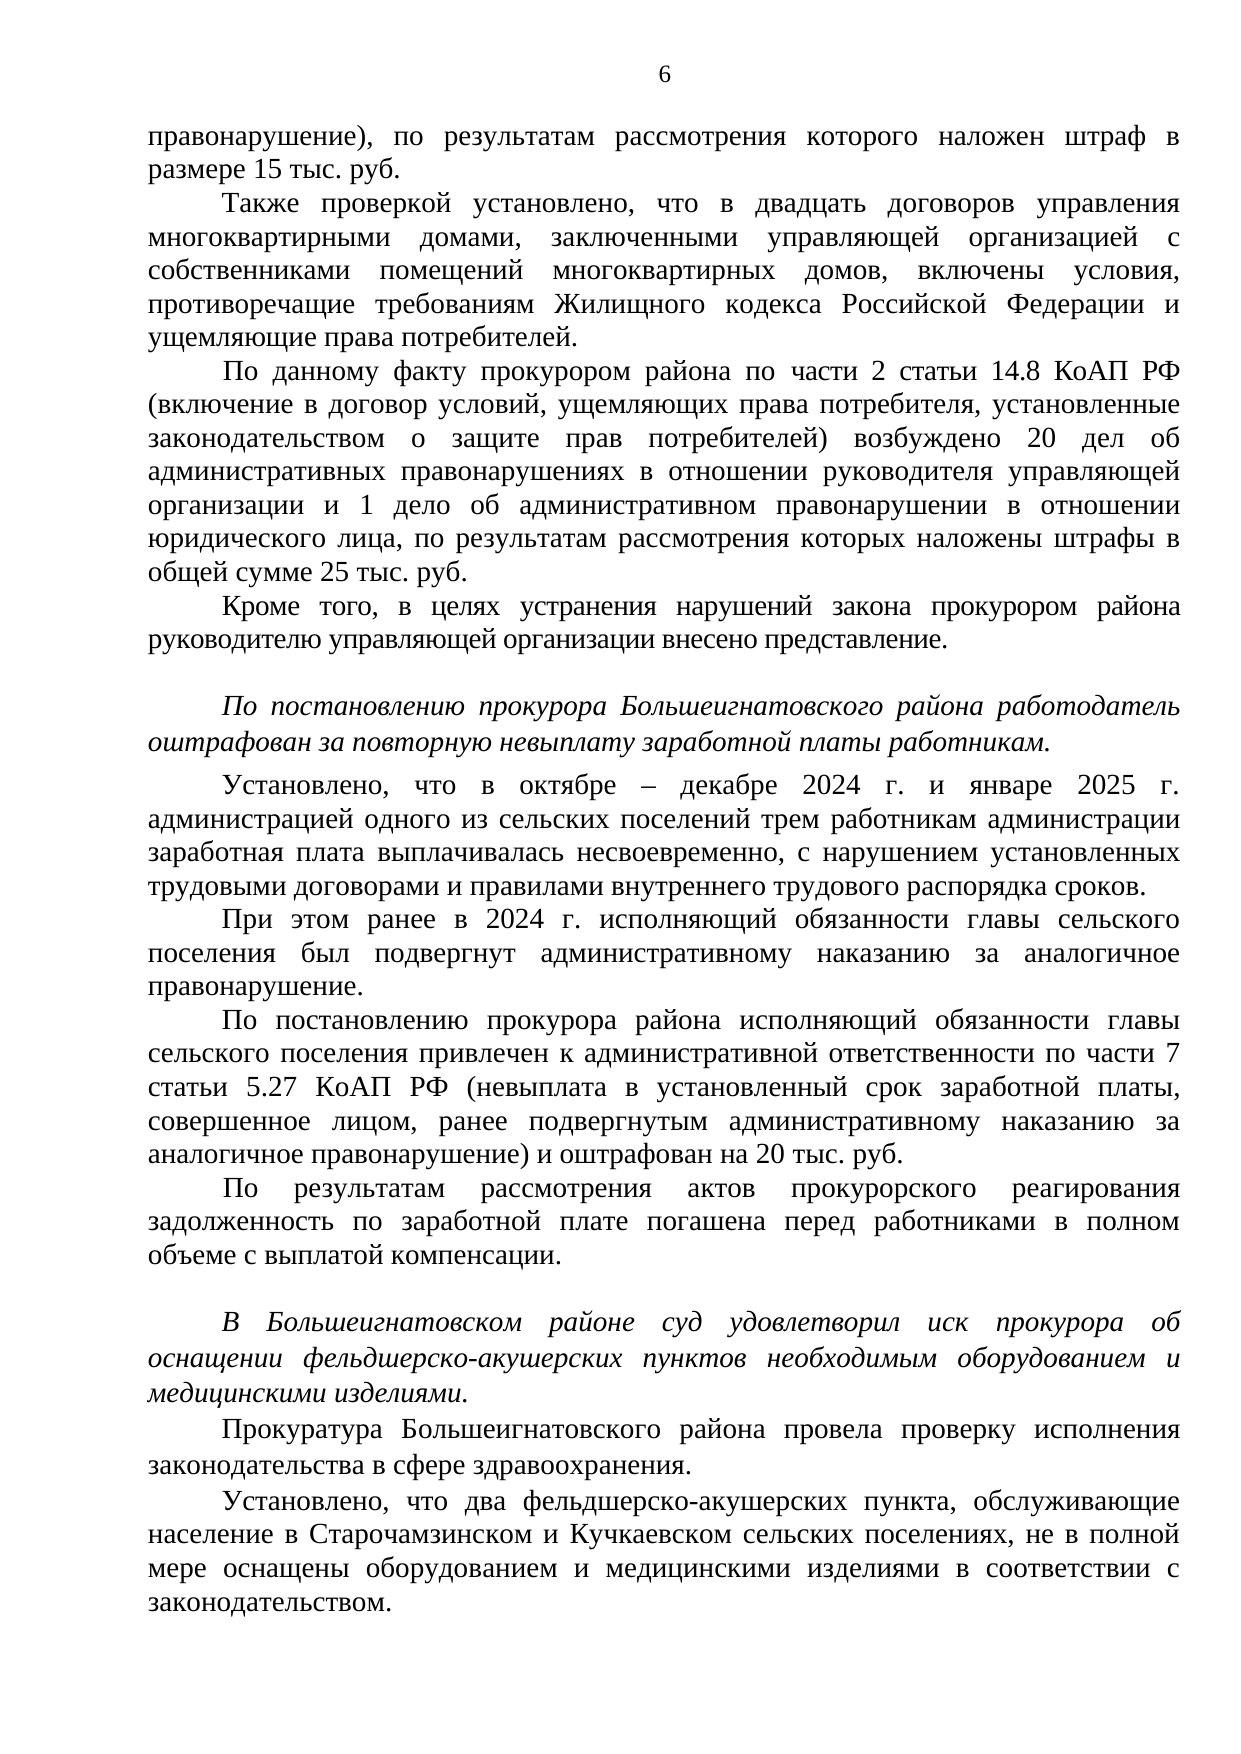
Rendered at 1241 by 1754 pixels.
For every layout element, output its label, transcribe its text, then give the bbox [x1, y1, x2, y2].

text Прокуратура Большеигнатовского района провела проверку исполнения законодательства в сфере здравоохранения. [148, 1411, 1181, 1483]
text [148, 118, 1181, 185]
text Установлено, что два фельдшерско-акушерских пункта, обслуживающие население в Старочамзинском и Кучкаевском сельских поселениях, не в полной мере оснащены оборудованием и медицинскими изделиями в соответствии с законодательством. [148, 1483, 1181, 1617]
text Установлено, что в октябре – декабре 2024 г. и январе 2025 г. администрацией одного из сельских поселений трем работникам администрации заработная плата выплачивалась несвоевременно, с нарушением установленных трудовыми договорами и правилами внутреннего трудового распорядка сроков. [148, 767, 1181, 901]
text По постановлению прокурора района исполняющий обязанности главы сельского поселения привлечен к административной ответственности по части 7 статьи 5.27 КоАП РФ (невыплата в установленный срок заработной платы, совершенное лицом, ранее подвергнутым административному наказанию за аналогичное правонарушение) и оштрафован на 20 тыс. руб. [148, 1002, 1181, 1170]
text Кроме того, в целях устранения нарушений закона прокурором района руководителю управляющей организации внесено представление. [148, 588, 1181, 655]
text По постановлению прокурора Большеигнатовского района работодатель оштрафован за повторную невыплату заработной платы работникам. [148, 688, 1181, 766]
text При этом ранее в 2024 г. исполняющий обязанности главы сельского поселения был подвергнут административному наказанию за аналогичное правонарушение. [148, 901, 1181, 1002]
text По результатам рассмотрения актов прокурорского реагирования задолженность по заработной плате погашена перед работниками в полном объеме с выплатой компенсации. [148, 1170, 1181, 1270]
text По данному факту прокурором района по части 2 статьи 14.8 КоАП РФ (включение в договор условий, ущемляющих права потребителя, установленные законодательством о защите прав потребителей) возбуждено 20 дел об административных правонарушениях в отношении руководителя управляющей организации и 1 дело об административном правонарушении в отношении юридического лица, по результатам рассмотрения которых наложены штрафы в общей сумме 25 тыс. руб. [148, 353, 1181, 588]
text Также проверкой установлено, что в двадцать договоров управления многоквартирными домами, заключенными управляющей организацией с собственниками помещений многоквартирных домов, включены условия, противоречащие требованиям Жилищного кодекса Российской Федерации и ущемляющие права потребителей. [148, 185, 1181, 353]
text В Большеигнатовском районе суд удовлетворил иск прокурора об оснащении фельдшерско-акушерских пунктов необходимым оборудованием и медицинскими изделиями. [148, 1304, 1181, 1411]
